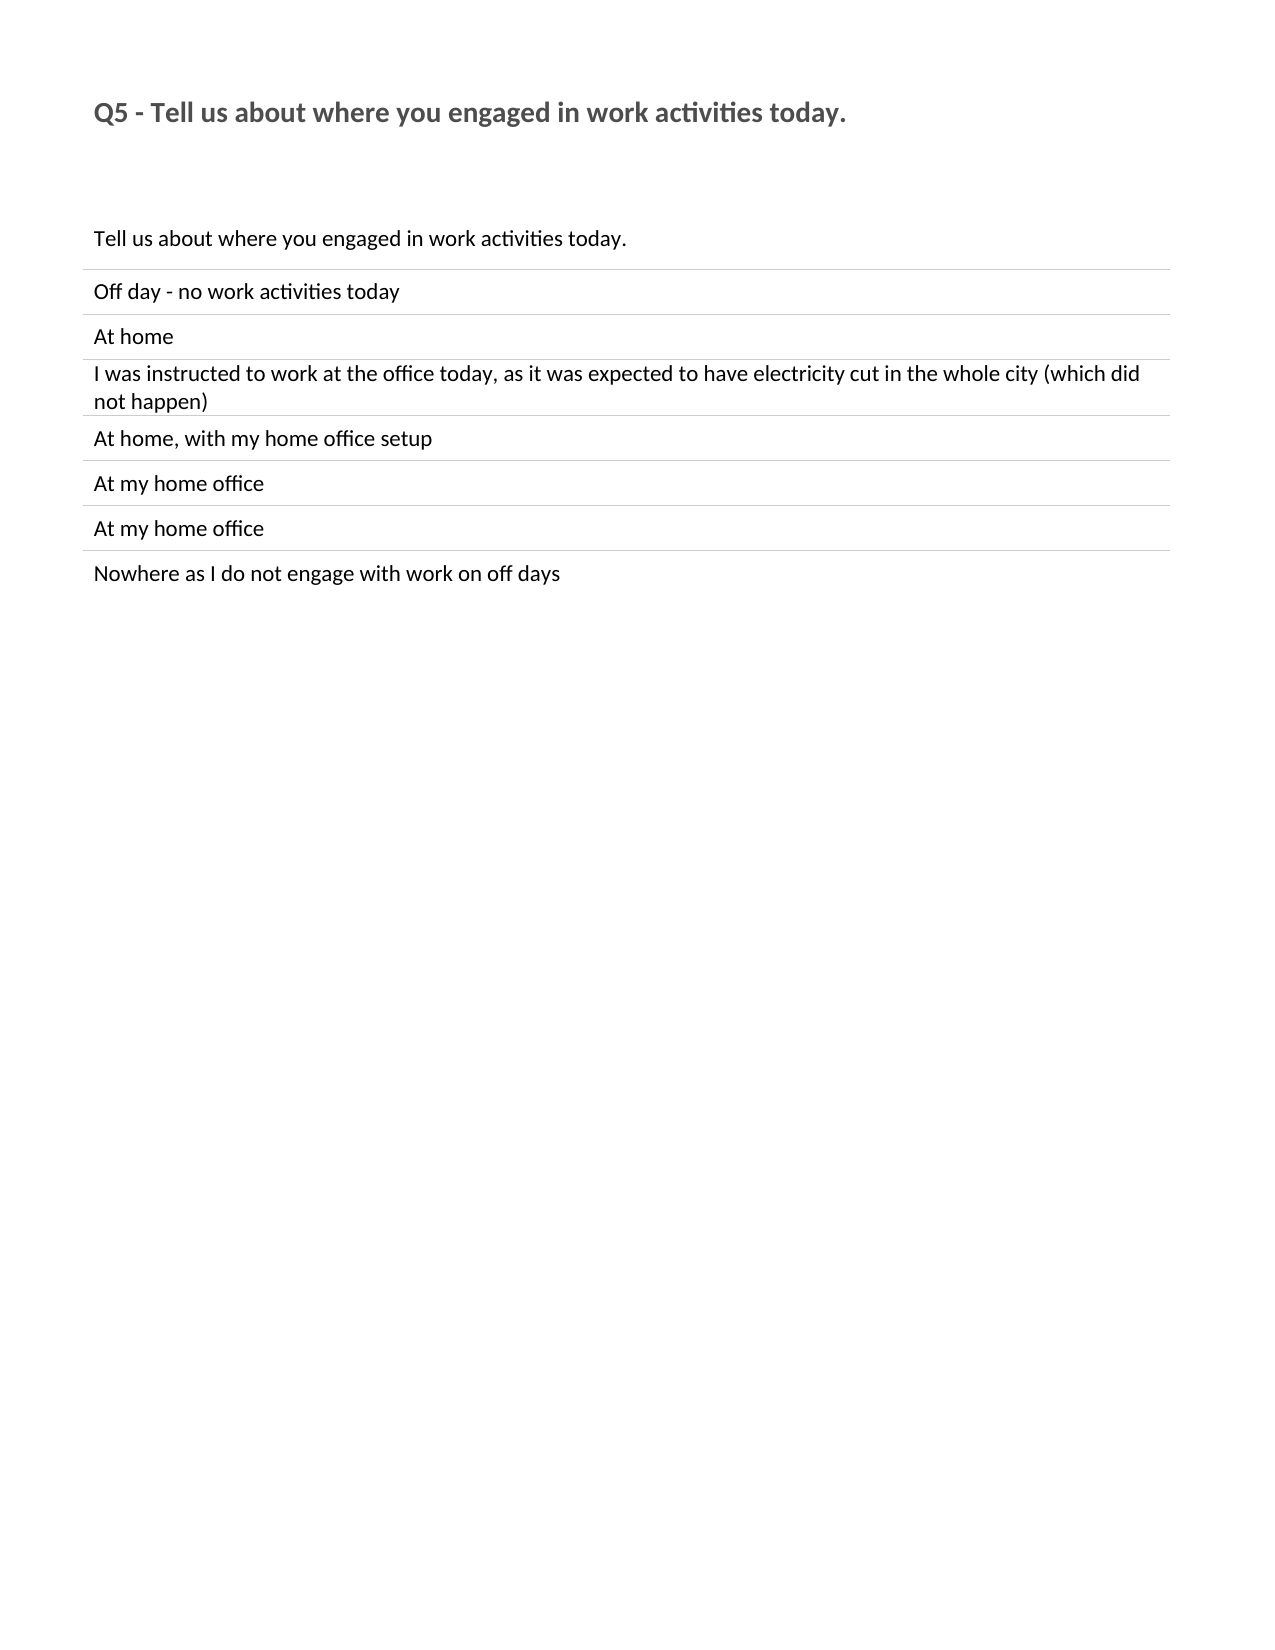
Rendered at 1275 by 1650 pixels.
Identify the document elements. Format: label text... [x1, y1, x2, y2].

table_cell At my home office [83, 506, 1170, 550]
table_cell At home [83, 315, 1170, 358]
table_cell Off day - no work activities today [83, 270, 1170, 313]
table_cell I was instructed to work at the office today, as it was expected to have electricity cut in the whole city (which did not happen) [83, 360, 1170, 415]
table_header Tell us about where you engaged in work activities today. [83, 209, 1170, 268]
text Q5 - Tell us about where you engaged in work activities today. [94, 94, 1181, 129]
table_cell At home, with my home office setup [83, 416, 1170, 460]
table_cell At my home office [83, 461, 1170, 505]
table_cell Nowhere as I do not engage with work on off days [83, 551, 1170, 595]
